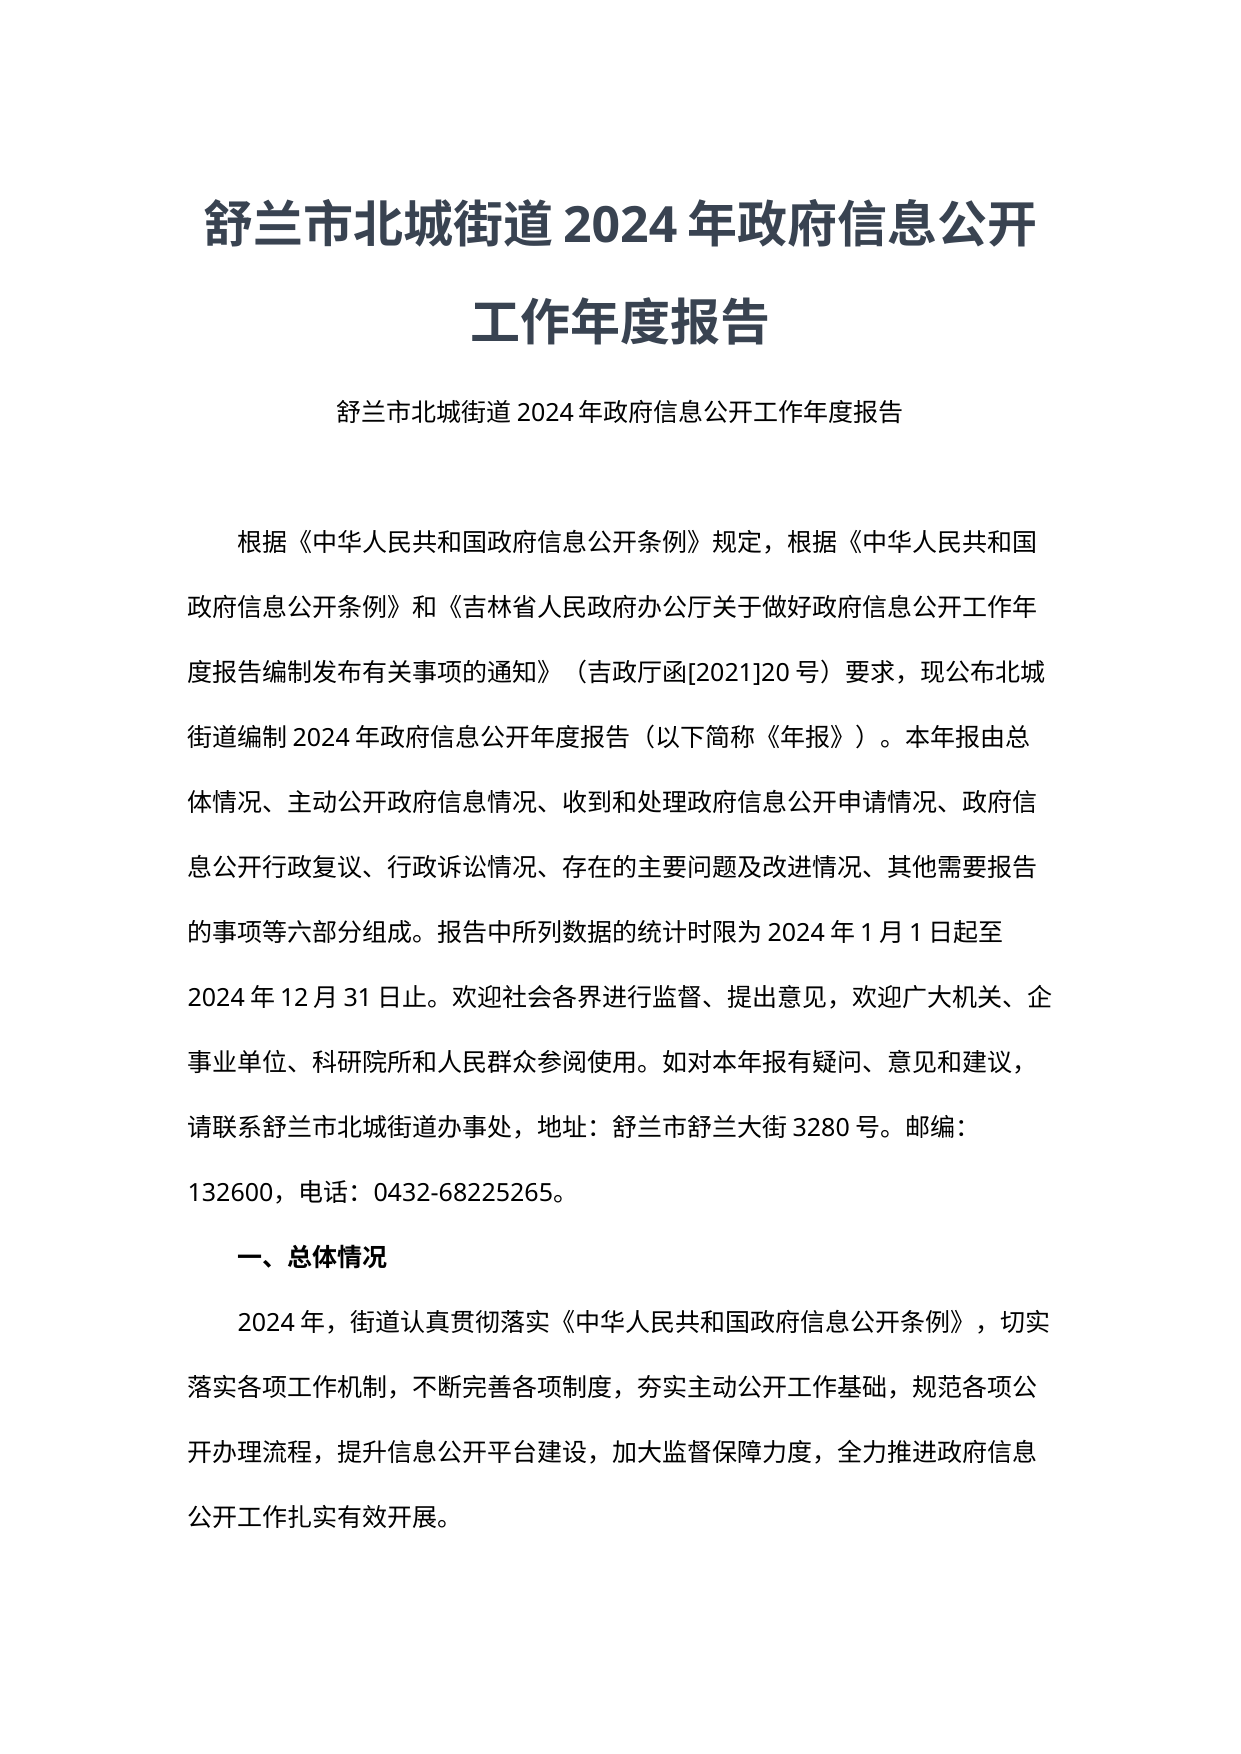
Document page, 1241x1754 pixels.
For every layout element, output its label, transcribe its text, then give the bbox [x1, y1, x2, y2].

subtitle 舒兰市北城街道2024年政府信息公开工作年度报告 [187, 172, 1053, 367]
text 舒兰市北城街道2024年政府信息公开工作年度报告 [187, 378, 1053, 443]
text 根据《中华人民共和国政府信息公开条例》规定，根据《中华人民共和国政府信息公开条例》和《吉林省人民政府办公厅关于做好政府信息公开工作年度报告编制发布有关事项的通知》（吉政厅函[2021]20号）要求，现公布北城街道编制2024年政府信息公开年度报告（以下简称《年报》）。本年报由总体情况、主动公开政府信息情况、收到和处理政府信息公开申请情况、政府信息公开行政复议、行政诉讼情况、存在的主要问题及改进情况、其他需要报告的事项等六部分组成。报告中所列数据的统计时限为2024年1月1日起至2024年12月31日止。欢迎社会各界进行监督、提出意见，欢迎广大机关、企事业单位、科研院所和人民群众参阅使用。如对本年报有疑问、意见和建议，请联系舒兰市北城街道办事处，地址：舒兰市舒兰大街3280号。邮编：132600，电话：0432-68225265。 [187, 508, 1053, 1223]
text 2024年，街道认真贯彻落实《中华人民共和国政府信息公开条例》，切实落实各项工作机制，不断完善各项制度，夯实主动公开工作基础，规范各项公开办理流程，提升信息公开平台建设，加大监督保障力度，全力推进政府信息公开工作扎实有效开展。 [187, 1288, 1053, 1548]
text 一、总体情况 [187, 1223, 1053, 1288]
